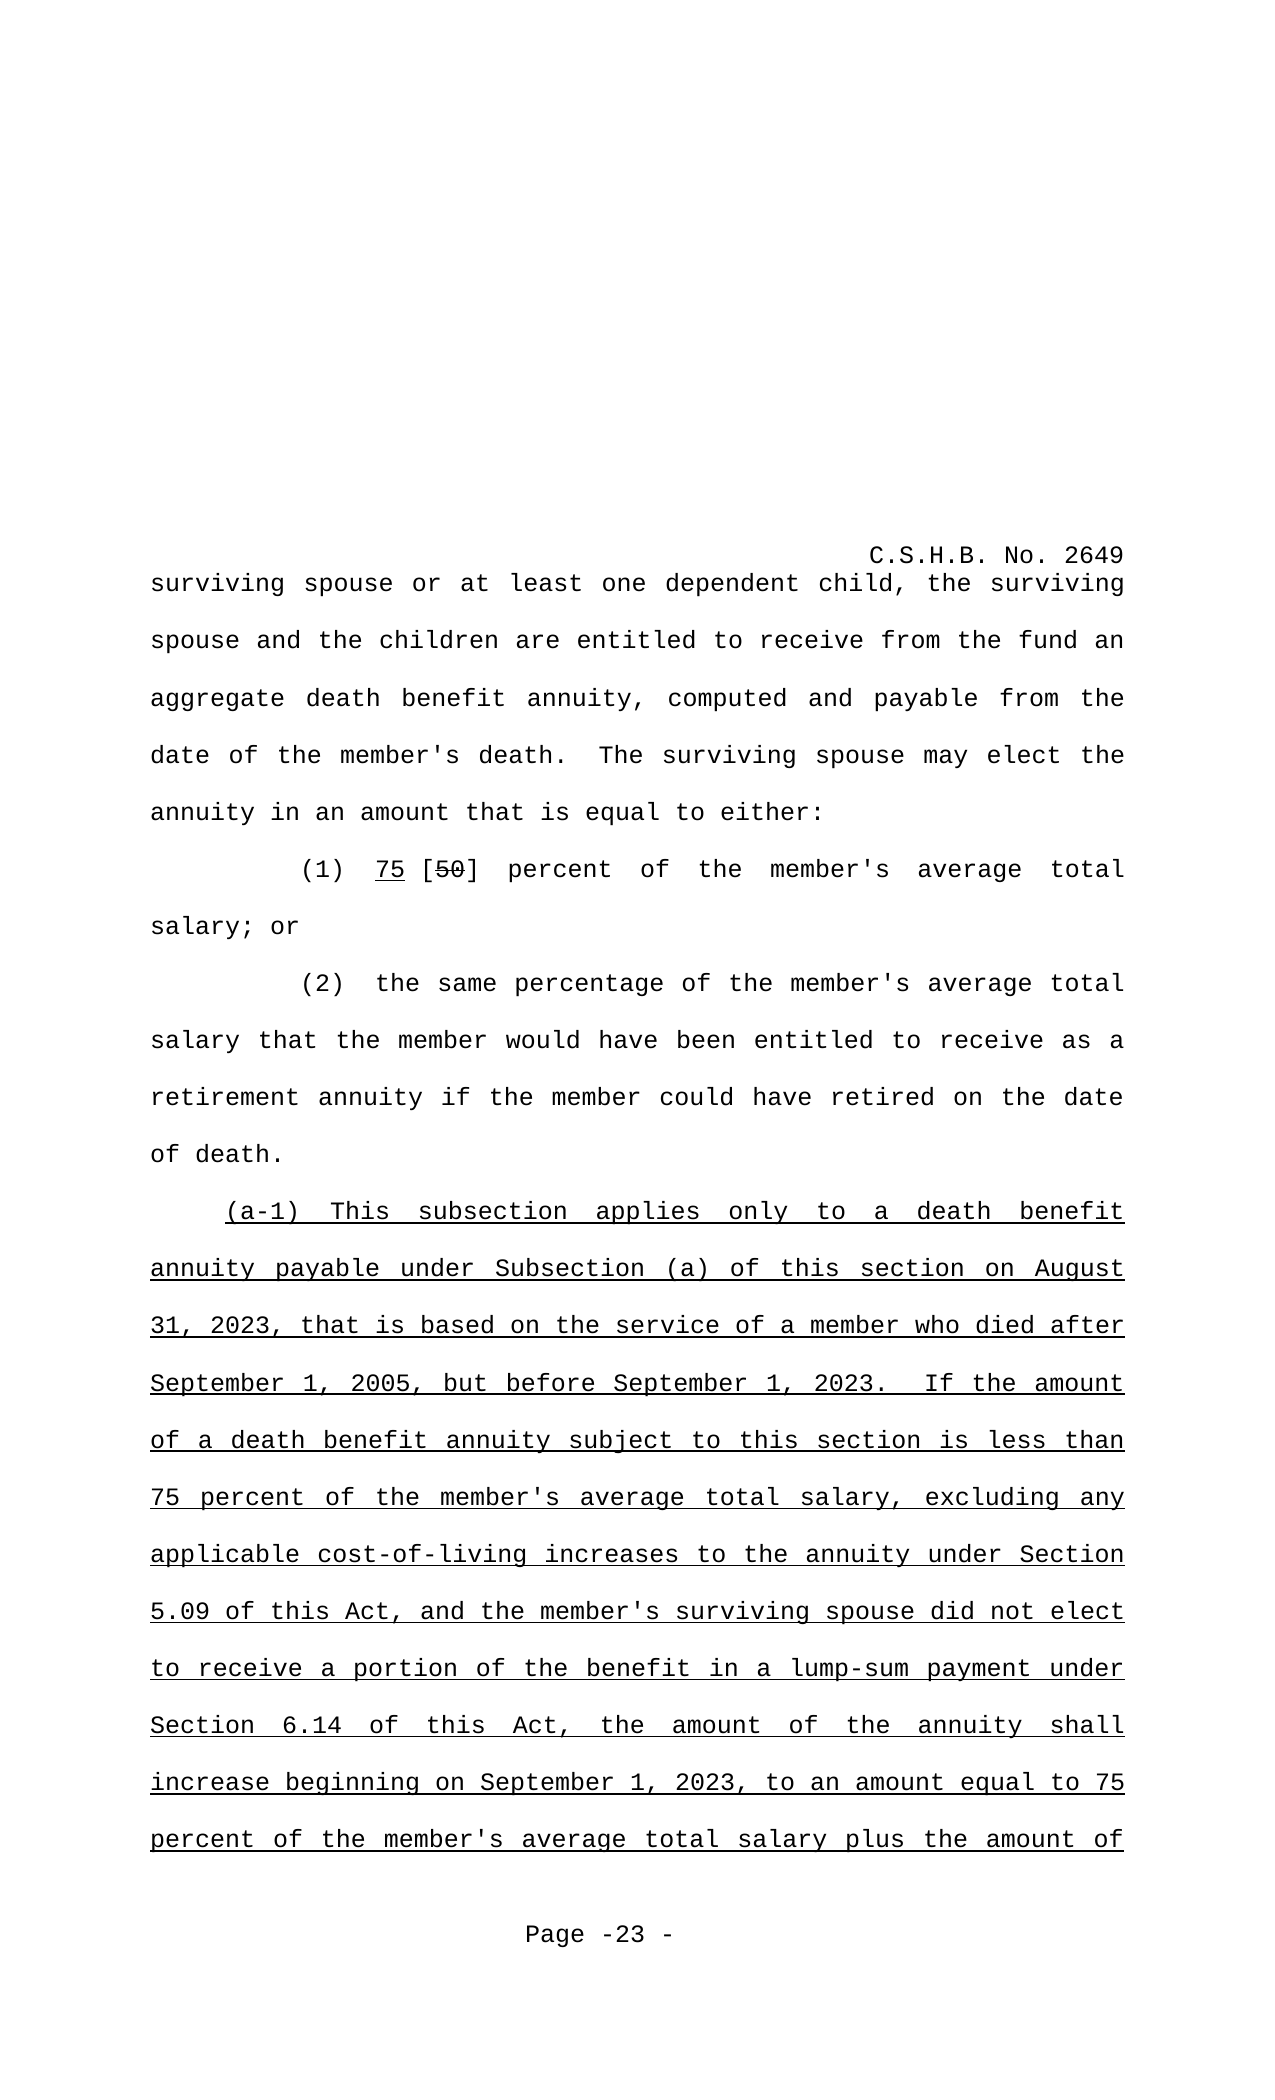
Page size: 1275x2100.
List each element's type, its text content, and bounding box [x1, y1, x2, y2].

text (2) the same percentage of the member's average total salary that the member would have been entitled to receive as a retirement annuity if the member could have retired on the date of death. [150, 970, 1125, 1170]
text (1) 75 [50] percent of the member's average total salary; or [150, 856, 1125, 942]
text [150, 1795, 1125, 1855]
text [150, 571, 1125, 828]
